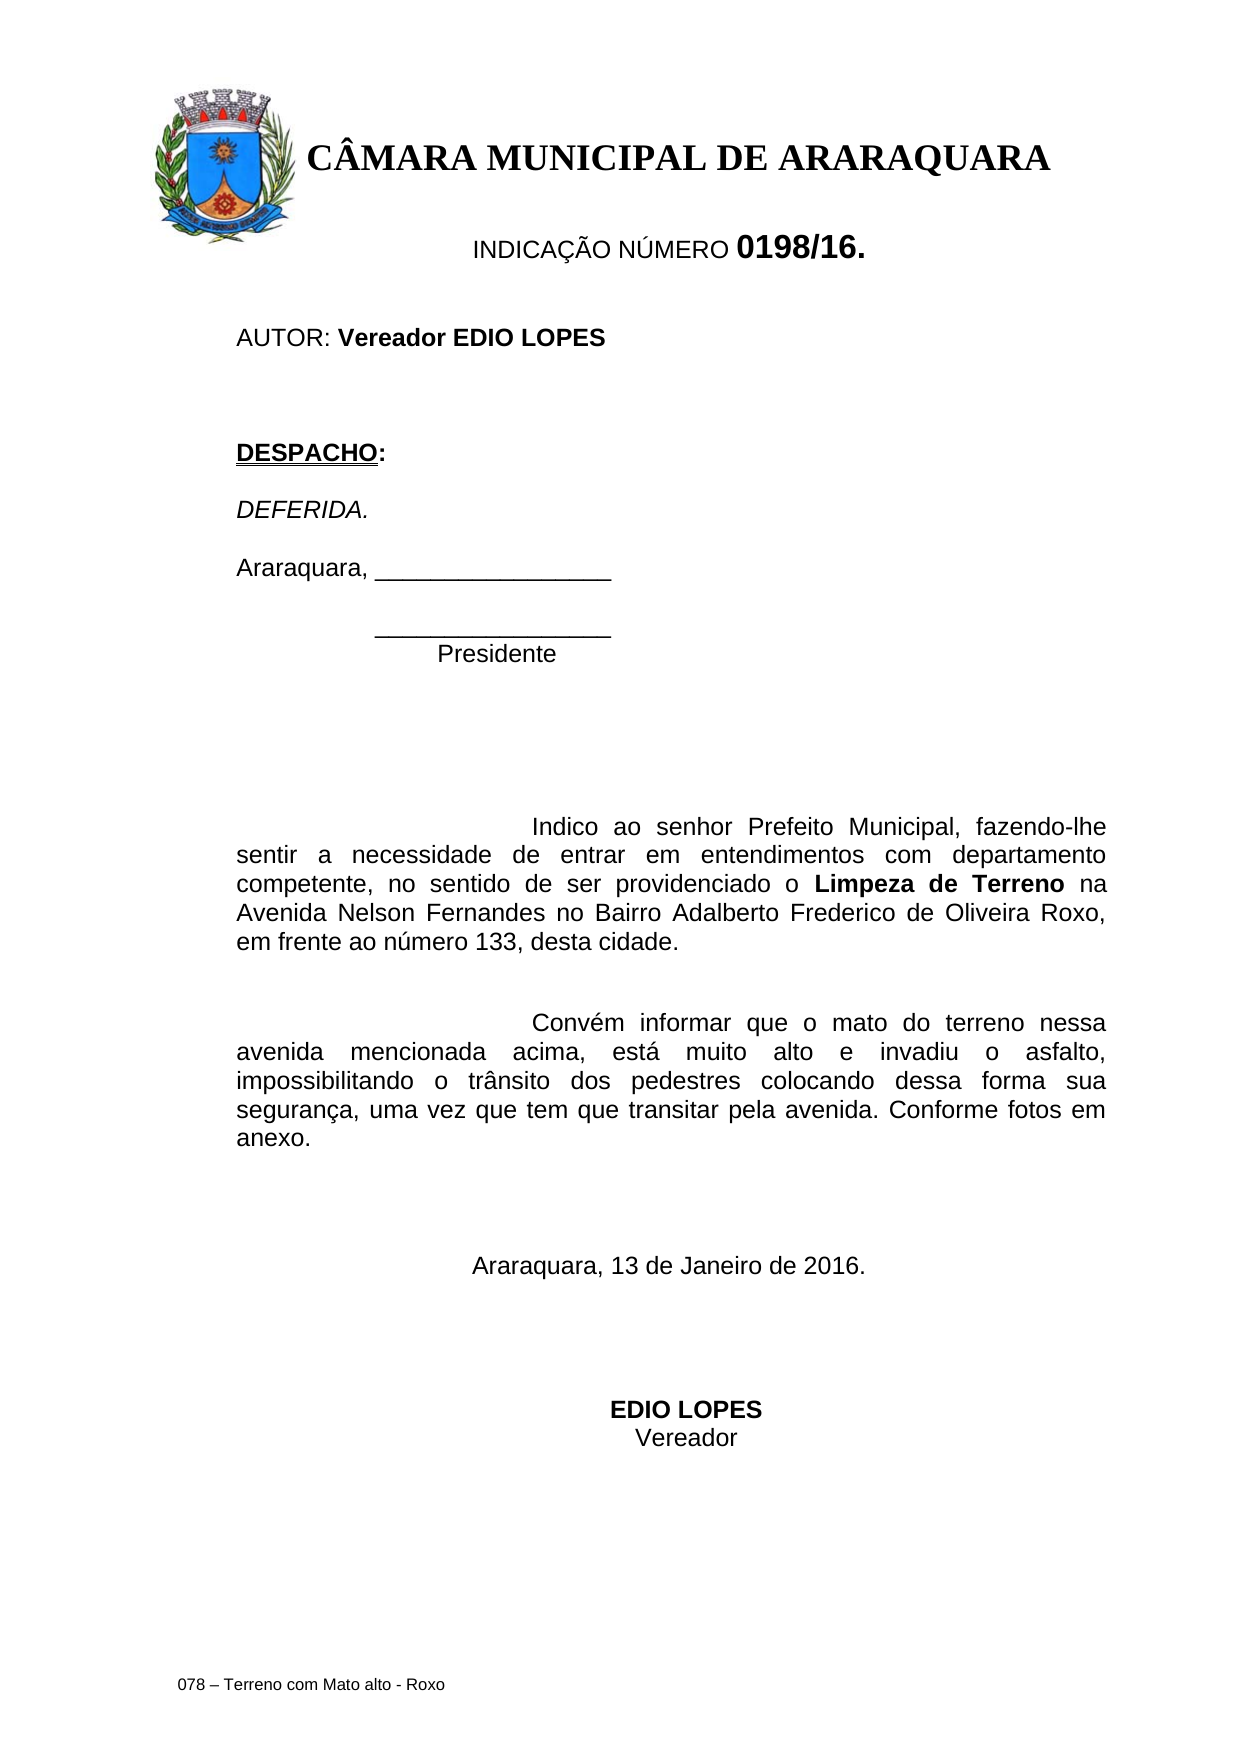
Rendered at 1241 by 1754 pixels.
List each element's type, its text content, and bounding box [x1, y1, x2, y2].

text Vereador [295, 1423, 1077, 1452]
subtitle Araraquara, _________________ [236, 553, 1102, 582]
text EDIO LOPES [295, 1394, 1077, 1423]
text Convém informar que o mato do terreno nessa avenida mencionada acima, está muito alto e invadiu o asfalto, impossibilitando o trânsito dos pedestres colocando dessa forma sua segurança, uma vez que tem que transitar pela avenida. Conforme fotos em anexo. [236, 1008, 1107, 1152]
text _________________ [236, 611, 1102, 639]
text DEFERIDA. [236, 496, 1102, 524]
title MUNICIPAL DE ARARAQUARA [300, 136, 1102, 179]
text Araraquara, 13 de Janeiro de 2016. [236, 1251, 1102, 1279]
text Indico ao senhor Prefeito Municipal, fazendo-lhe sentir a necessidade de entrar em entendimentos com departamento competente, no sentido de ser providenciado o Limpeza de Terreno na Avenida Nelson Fernandes no Bairro Adalberto Frederico de Oliveira Roxo, em frente ao número 133, desta cidade. [236, 812, 1107, 956]
text : [236, 438, 1102, 467]
picture [150, 77, 300, 251]
text 0198/16. [236, 227, 1102, 266]
text : EDIO LOPES [236, 323, 1102, 352]
